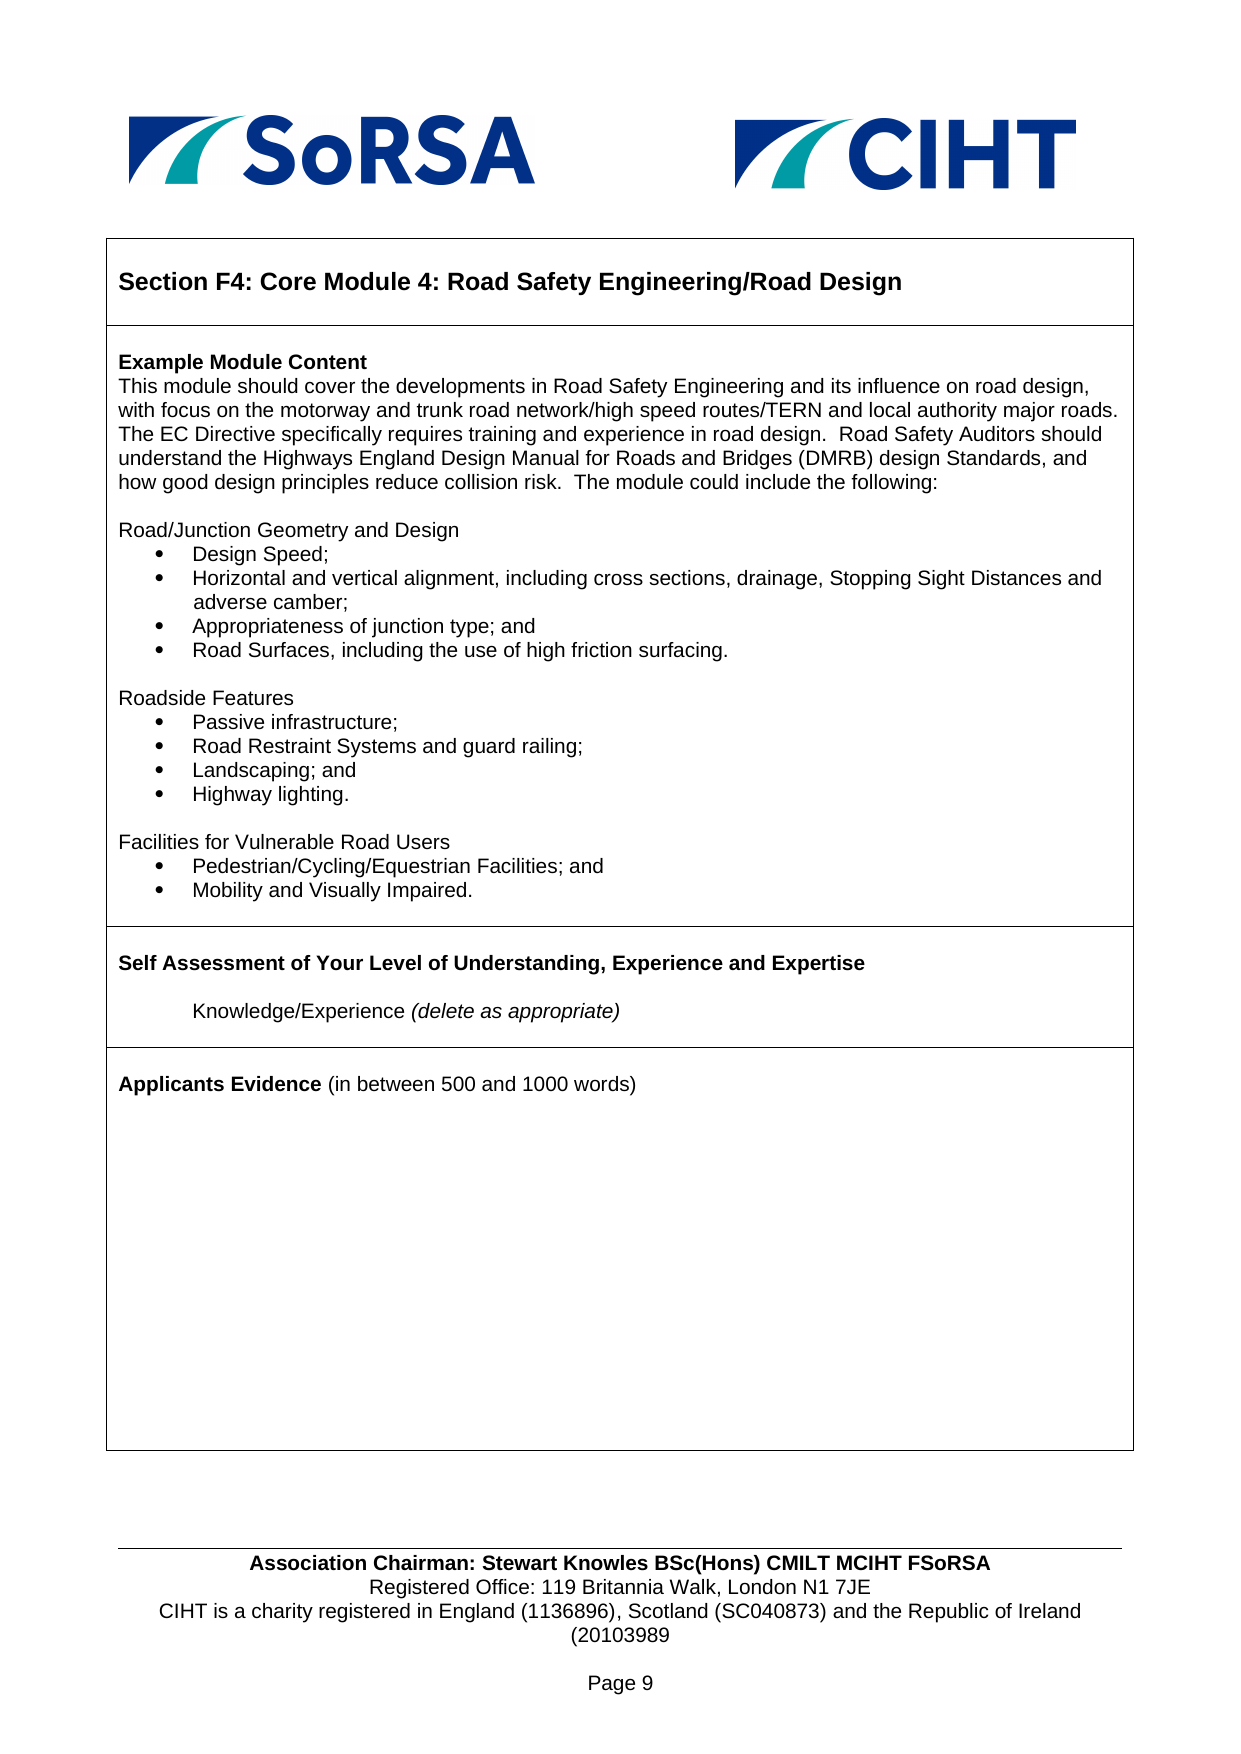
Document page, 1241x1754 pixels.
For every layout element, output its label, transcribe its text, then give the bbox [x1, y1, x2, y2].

table_cell Section F4: Core Module 4: Road Safety Engineering/Road Design [107, 239, 1133, 325]
table_cell Self Assessment of Your Level of Understanding, Experience and Expertise Knowledge/Experience (delete as appropriate) [107, 927, 1133, 1047]
picture [129, 115, 535, 185]
table_cell Applicants Evidence (in between 500 and 1000 words) [107, 1048, 1133, 1450]
picture [735, 118, 1076, 190]
table_cell Example Module Content This module should cover the developments in Road Safety Engineering and its influence on road design, with focus on the motorway and trunk road network/high speed routes/TERN and local authority major roads. The EC Directive specifically requires training and experience in road design. Road Safety Auditors should understand the Highways England Design Manual for Roads and Bridges (DMRB) design Standards, and how good design principles reduce collision risk. The module could include the following: Road/Junction Geometry and Design Design Speed; Horizontal and vertical alignment, including cross sections, drainage, Stopping Sight Distances and adverse camber; Appropriateness of junction type; and Road Surfaces, including the use of high friction surfacing. Roadside Features Passive infrastructure; Road Restraint Systems and guard railing; Landscaping; and Highway lighting. Facilities for Vulnerable Road Users Pedestrian/Cycling/Equestrian Facilities; and Mobility and Visually Impaired. [107, 326, 1133, 926]
